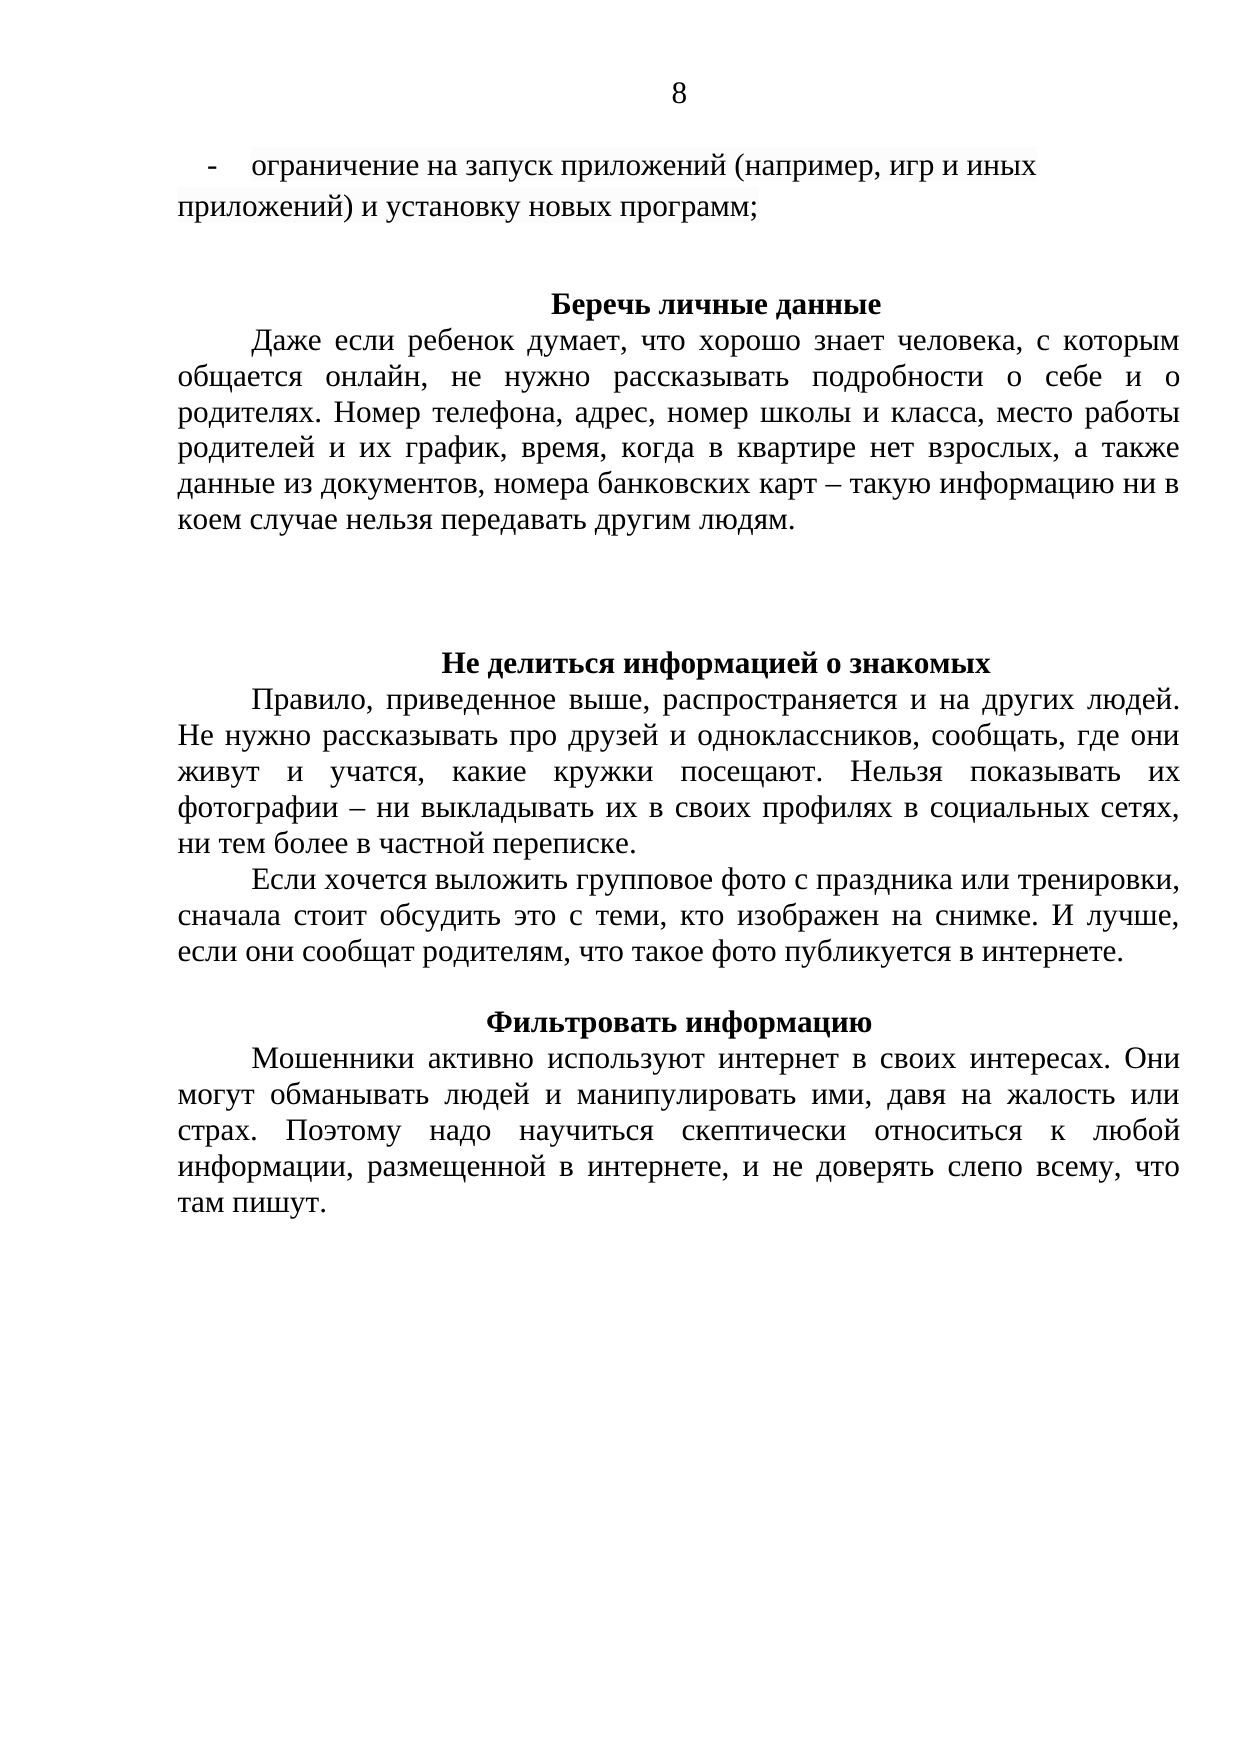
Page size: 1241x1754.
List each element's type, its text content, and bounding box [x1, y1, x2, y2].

list ограничение на запуск приложений (например, игр и иных приложений) и установку новых программ; [177, 146, 1181, 223]
text Мошенники активно используют интернет в своих интересах. Они могут обманывать людей и манипулировать ими, давя на жалость или страх. Поэтому надо научиться скептически относиться к любой информации, размещенной в интернете, и не доверять слепо всему, что там пишут. [177, 1040, 1181, 1219]
text Если хочется выложить групповое фото с праздника или тренировки, сначала стоит обсудить это с теми, кто изображен на снимке. И лучше, если они сообщат родителям, что такое фото публикуется в интернете. [177, 860, 1181, 968]
text Беречь личные данные [177, 285, 1181, 321]
text Правило, приведенное выше, распространяется и на других людей. Не нужно рассказывать про друзей и одноклассников, сообщать, где они живут и учатся, какие кружки посещают. Нельзя показывать их фотографии – ни выкладывать их в своих профилях в социальных сетях, ни тем более в частной переписке. [177, 680, 1181, 860]
text Не делиться информацией о знакомых [177, 644, 1181, 680]
text Даже если ребенок думает, что хорошо знает человека, с которым общается онлайн, не нужно рассказывать подробности о себе и о родителях. Номер телефона, адрес, номер школы и класса, место работы родителей и их график, время, когда в квартире нет взрослых, а также данные из документов, номера банковских карт – такую информацию ни в коем случае нельзя передавать другим людям. [177, 321, 1181, 537]
text Фильтровать информацию [177, 1004, 1181, 1040]
